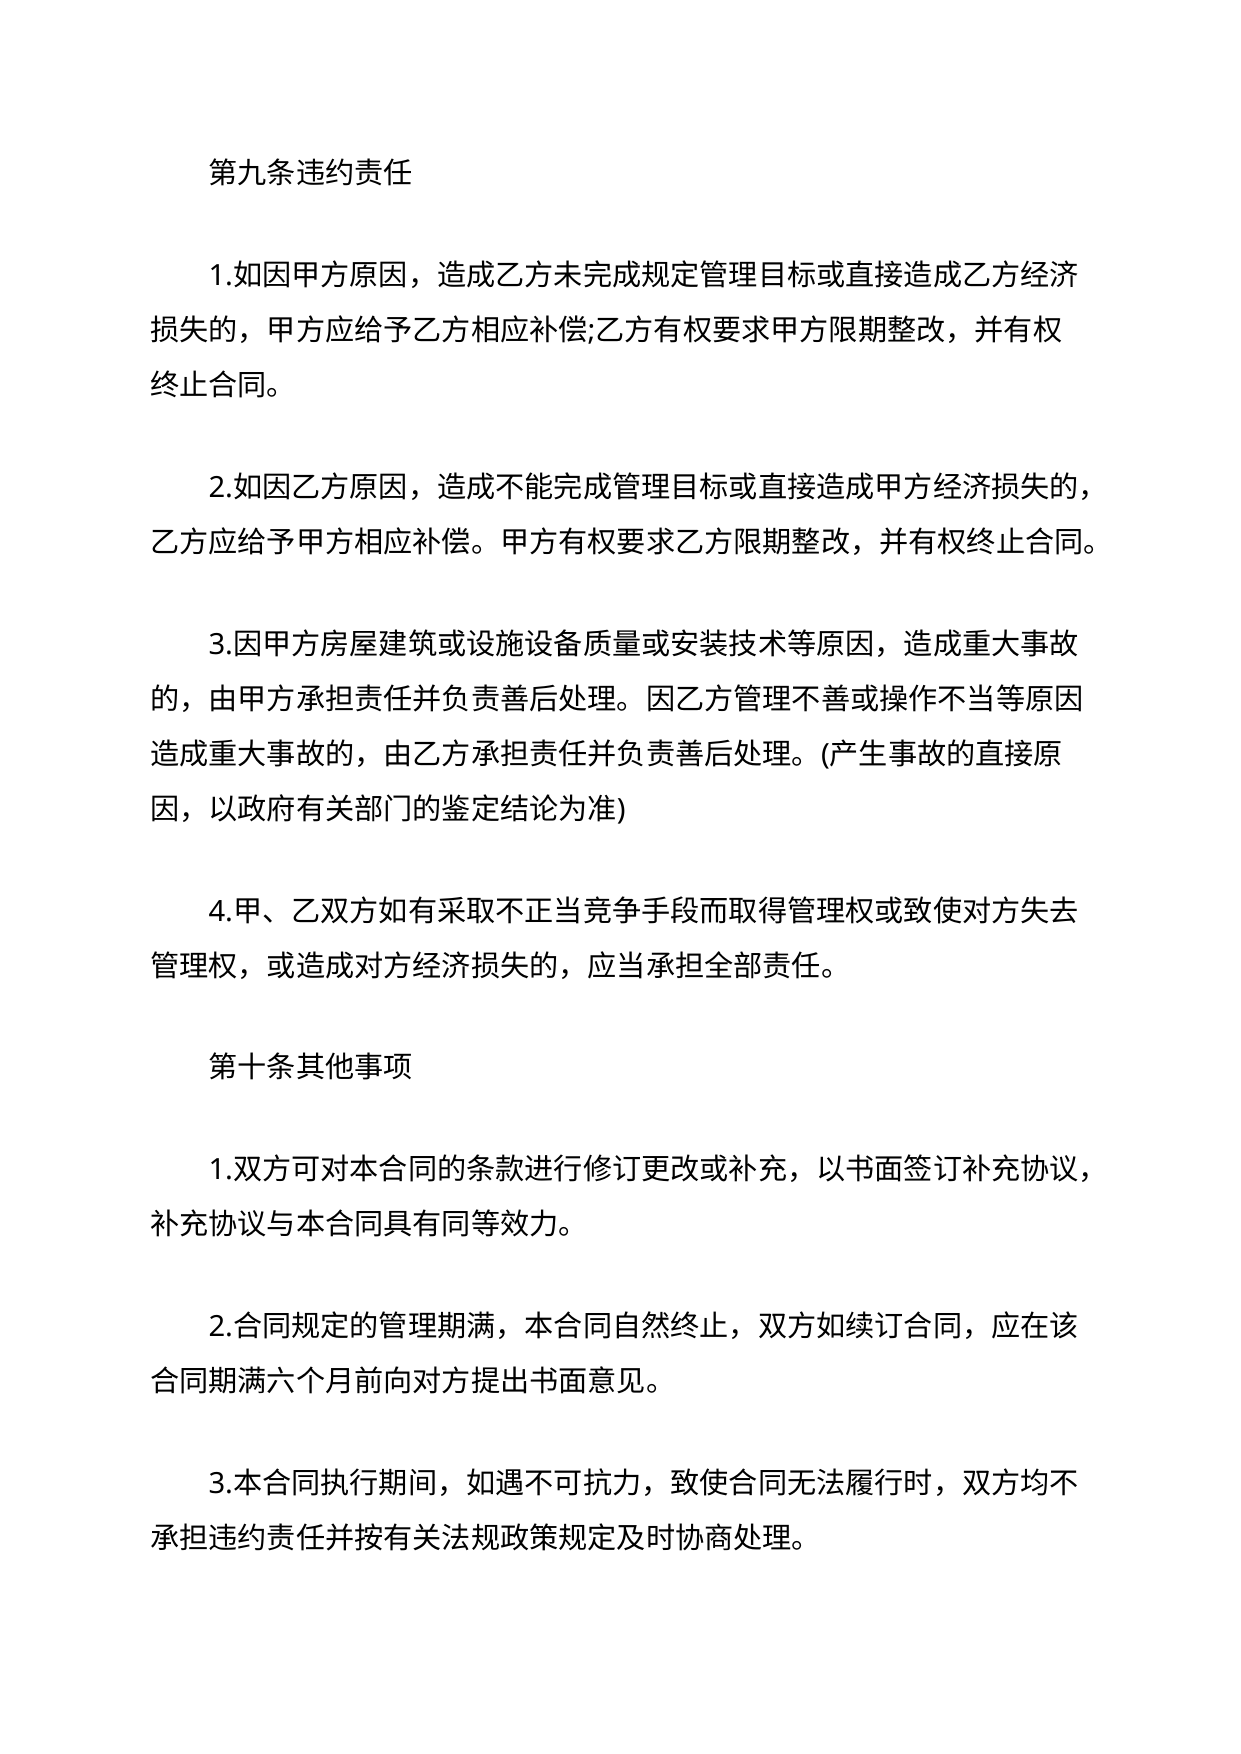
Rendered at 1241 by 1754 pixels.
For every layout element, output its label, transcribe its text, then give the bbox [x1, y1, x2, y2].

text 第十条其他事项 [150, 1044, 1090, 1086]
text 第九条违约责任 [150, 150, 1090, 192]
text 3.本合同执行期间，如遇不可抗力，致使合同无法履行时，双方均不承担违约责任并按有关法规政策规定及时协商处理。 [150, 1459, 1090, 1557]
text 3.因甲方房屋建筑或设施设备质量或安装技术等原因，造成重大事故的，由甲方承担责任并负责善后处理。因乙方管理不善或操作不当等原因造成重大事故的，由乙方承担责任并负责善后处理。(产生事故的直接原因，以政府有关部门的鉴定结论为准) [150, 620, 1090, 828]
text 1.双方可对本合同的条款进行修订更改或补充，以书面签订补充协议，补充协议与本合同具有同等效力。 [150, 1146, 1090, 1243]
text 4.甲、乙双方如有采取不正当竞争手段而取得管理权或致使对方失去管理权，或造成对方经济损失的，应当承担全部责任。 [150, 887, 1090, 984]
text 2.合同规定的管理期满，本合同自然终止，双方如续订合同，应在该合同期满六个月前向对方提出书面意见。 [150, 1302, 1090, 1400]
text 2.如因乙方原因，造成不能完成管理目标或直接造成甲方经济损失的，乙方应给予甲方相应补偿。甲方有权要求乙方限期整改，并有权终止合同。 [150, 463, 1090, 561]
text 1.如因甲方原因，造成乙方未完成规定管理目标或直接造成乙方经济损失的，甲方应给予乙方相应补偿;乙方有权要求甲方限期整改，并有权终止合同。 [150, 252, 1090, 404]
